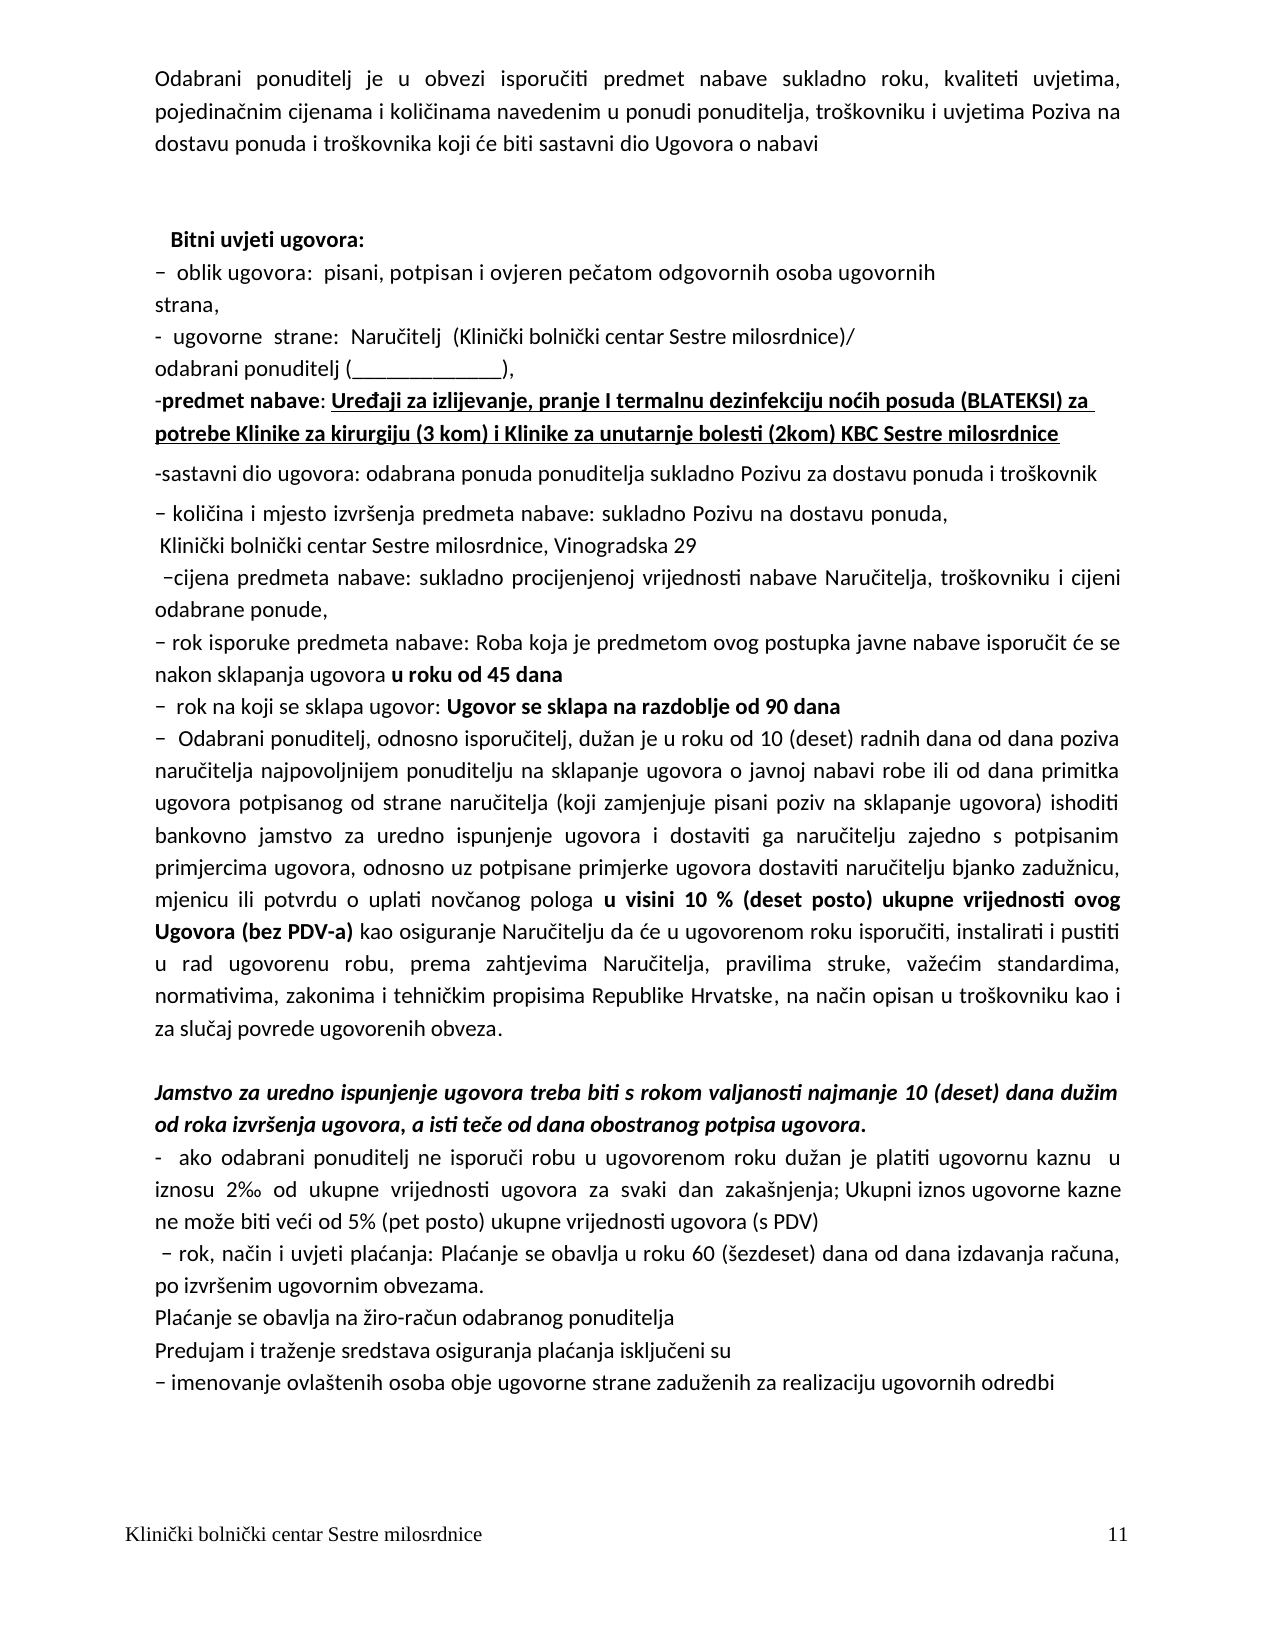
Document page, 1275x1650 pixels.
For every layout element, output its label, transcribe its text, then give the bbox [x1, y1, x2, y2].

text Bitni uvjeti ugovora: [154, 226, 1121, 253]
text − količina i mjesto izvršenja predmeta nabave: sukladno Pozivu na dostavu ponuda, [154, 499, 1121, 527]
text − rok na koji se sklapa ugovor: Ugovor se sklapa na razdoblje od 90 dana [154, 692, 1121, 720]
text Odabrani ponuditelj je u obvezi isporučiti predmet nabave sukladno roku, kvaliteti uvjetima, pojedinačnim cijenama i količinama navedenim u ponudi ponuditelja, troškovniku i uvjetima Poziva na dostavu ponuda i troškovnika koji će biti sastavni dio Ugovora o nabavi [154, 64, 1121, 157]
text Jamstvo za uredno ispunjenje ugovora treba biti s rokom valjanosti najmanje 10 (deset) dana dužim od roka izvršenja ugovora, a isti teče od dana obostranog potpisa ugovora. [154, 1078, 1121, 1138]
text odabrani ponuditelj (_____________), [154, 354, 1121, 382]
text Plaćanje se obavlja na žiro-račun odabranog ponuditelja [154, 1303, 1121, 1332]
text −cijena predmeta nabave: sukladno procijenjenoj vrijednosti nabave Naručitelja, troškovniku i cijeni odabrane ponude, [154, 563, 1121, 623]
text - ugovorne strane: Naručitelj (Klinički bolnički centar Sestre milosrdnice)/ [154, 322, 1121, 350]
text − rok isporuke predmeta nabave: Roba koja je predmetom ovog postupka javne nabave isporučit će se nakon sklapanja ugovora u roku od 45 dana [154, 628, 1121, 688]
text -predmet nabave: Uređaji za izlijevanje, pranje I termalnu dezinfekciju noćih posuda (BLATEKSI) za potrebe Klinike za kirurgiju (3 kom) i Klinike za unutarnje bolesti (2kom) KBC Sestre milosrdnice [154, 387, 1121, 447]
text − oblik ugovora: pisani, potpisan i ovjeren pečatom odgovornih osoba ugovornih [154, 258, 1121, 286]
text strana, [154, 290, 1121, 318]
text Predujam i traženje sredstava osiguranja plaćanja isključeni su [154, 1336, 1121, 1364]
text Klinički bolnički centar Sestre milosrdnice, Vinogradska 29 [154, 531, 1121, 559]
text − imenovanje ovlaštenih osoba obje ugovorne strane zaduženih za realizaciju ugovornih odredbi [154, 1368, 1121, 1396]
text − rok, način i uvjeti plaćanja: Plaćanje se obavlja u roku 60 (šezdeset) dana od dana izdavanja računa, po izvršenim ugovornim obvezama. [154, 1239, 1121, 1299]
text - ako odabrani ponuditelj ne isporuči robu u ugovorenom roku dužan je platiti ugovornu kaznu u iznosu 2‰ od ukupne vrijednosti ugovora za svaki dan zakašnjenja; Ukupni iznos ugovorne kazne ne može biti veći od 5% (pet posto) ukupne vrijednosti ugovora (s PDV) [154, 1143, 1121, 1235]
text − Odabrani ponuditelj, odnosno isporučitelj, dužan je u roku od 10 (deset) radnih dana od dana poziva naručitelja najpovoljnijem ponuditelju na sklapanje ugovora o javnoj nabavi robe ili od dana primitka ugovora potpisanog od strane naručitelja (koji zamjenjuje pisani poziv na sklapanje ugovora) ishoditi bankovno jamstvo za uredno ispunjenje ugovora i dostaviti ga naručitelju zajedno s potpisanim primjercima ugovora, odnosno uz potpisane primjerke ugovora dostaviti naručitelju bjanko zadužnicu, mjenicu ili potvrdu o uplati novčanog pologa u visini 10 % (deset posto) ukupne vrijednosti ovog Ugovora (bez PDV-a) kao osiguranje Naručitelju da će u ugovorenom roku isporučiti, instalirati i pustiti u rad ugovorenu robu, prema zahtjevima Naručitelja, pravilima struke, važećim standardima, normativima, zakonima i tehničkim propisima Republike Hrvatske, na način opisan u troškovniku kao i za slučaj povrede ugovorenih obveza. [154, 724, 1121, 1042]
text -sastavni dio ugovora: odabrana ponuda ponuditelja sukladno Pozivu za dostavu ponuda i troškovnik [154, 459, 1121, 487]
